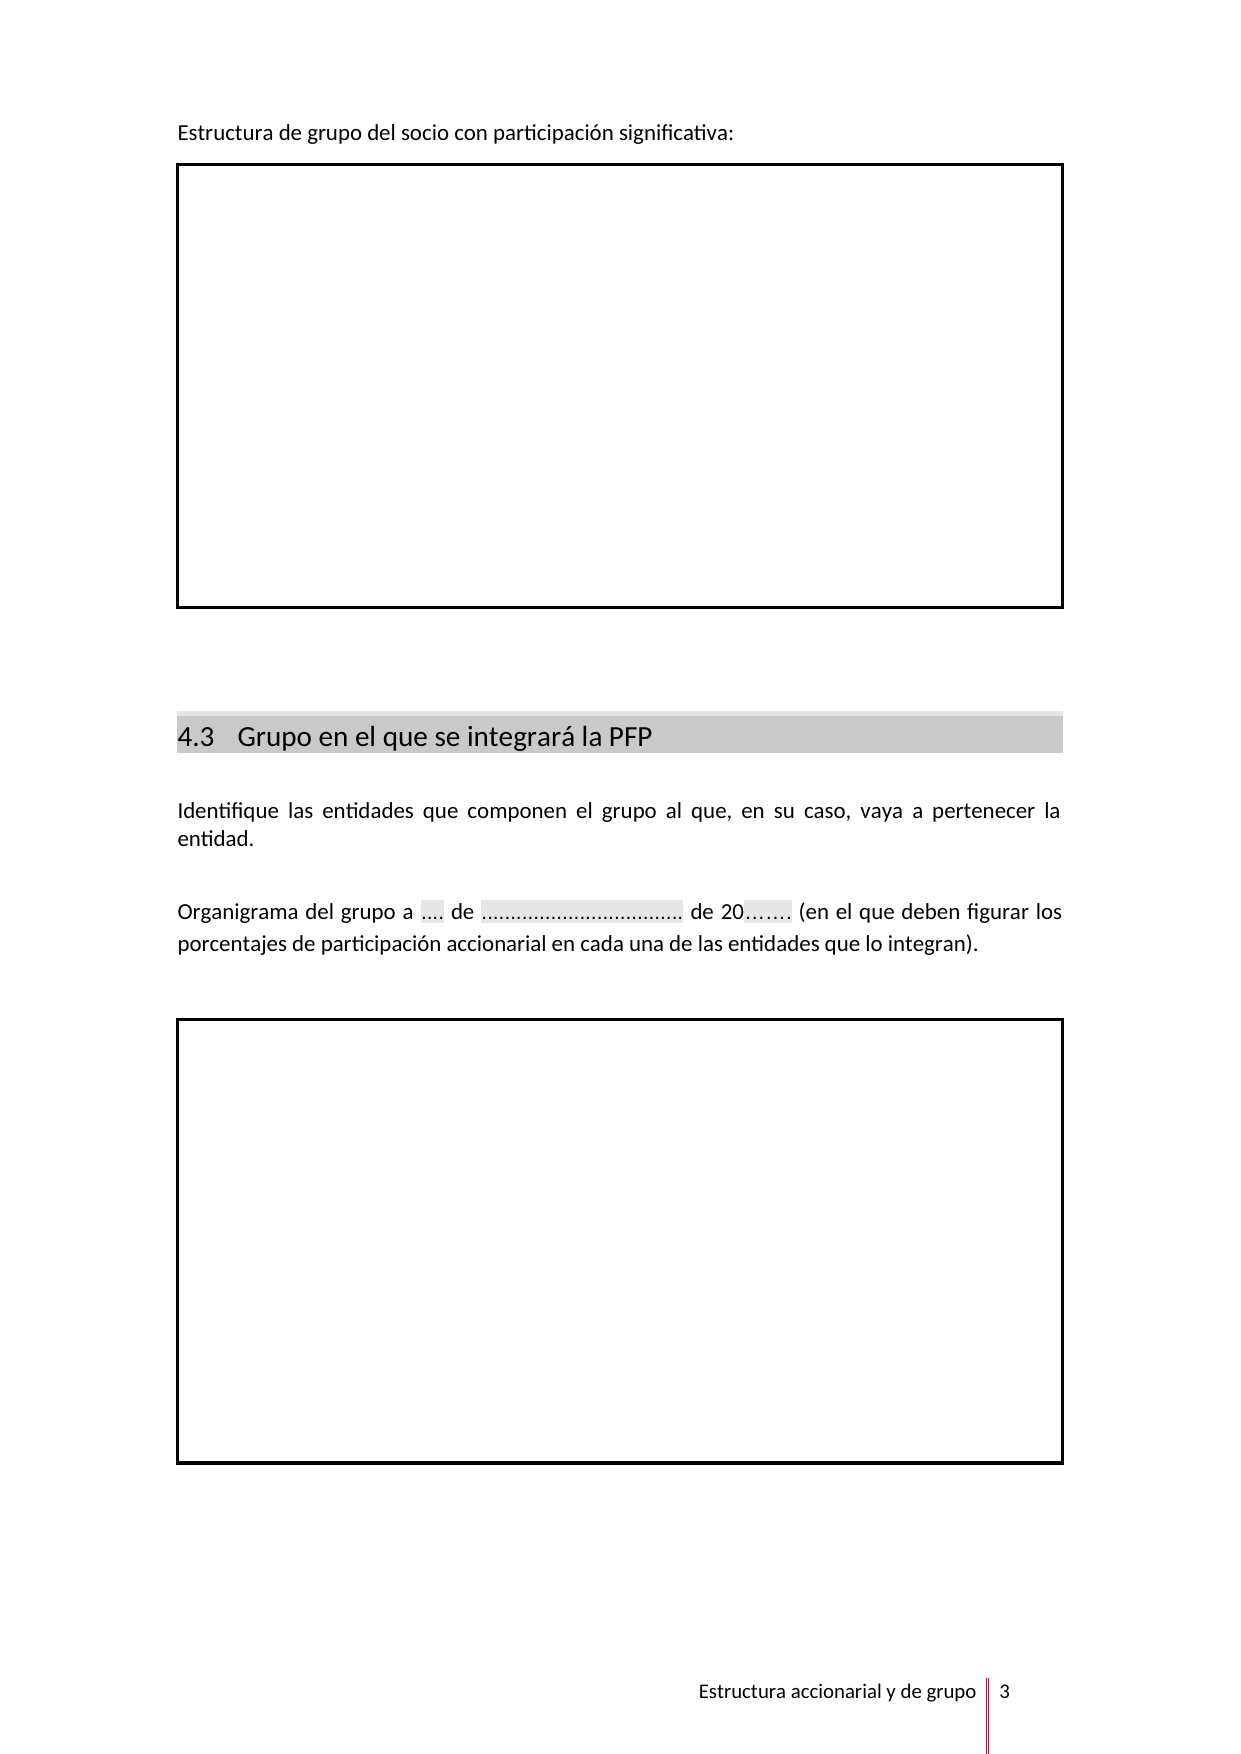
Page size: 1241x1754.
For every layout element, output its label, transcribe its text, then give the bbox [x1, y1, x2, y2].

text Organigrama del grupo a .... de ................................... de 20……. (en el que deben figurar los porcentajes de participación accionarial en cada una de las entidades que lo integran). [177, 897, 1063, 957]
table_header [179, 166, 1061, 606]
text Estructura de grupo del socio con participación significativa: [177, 118, 1063, 146]
table_header [179, 1021, 1061, 1461]
subtitle Grupo en el que se integrará la PFP [177, 716, 1063, 753]
text Identifique las entidades que componen el grupo al que, en su caso, vaya a pertenecer la entidad. [177, 796, 1063, 852]
